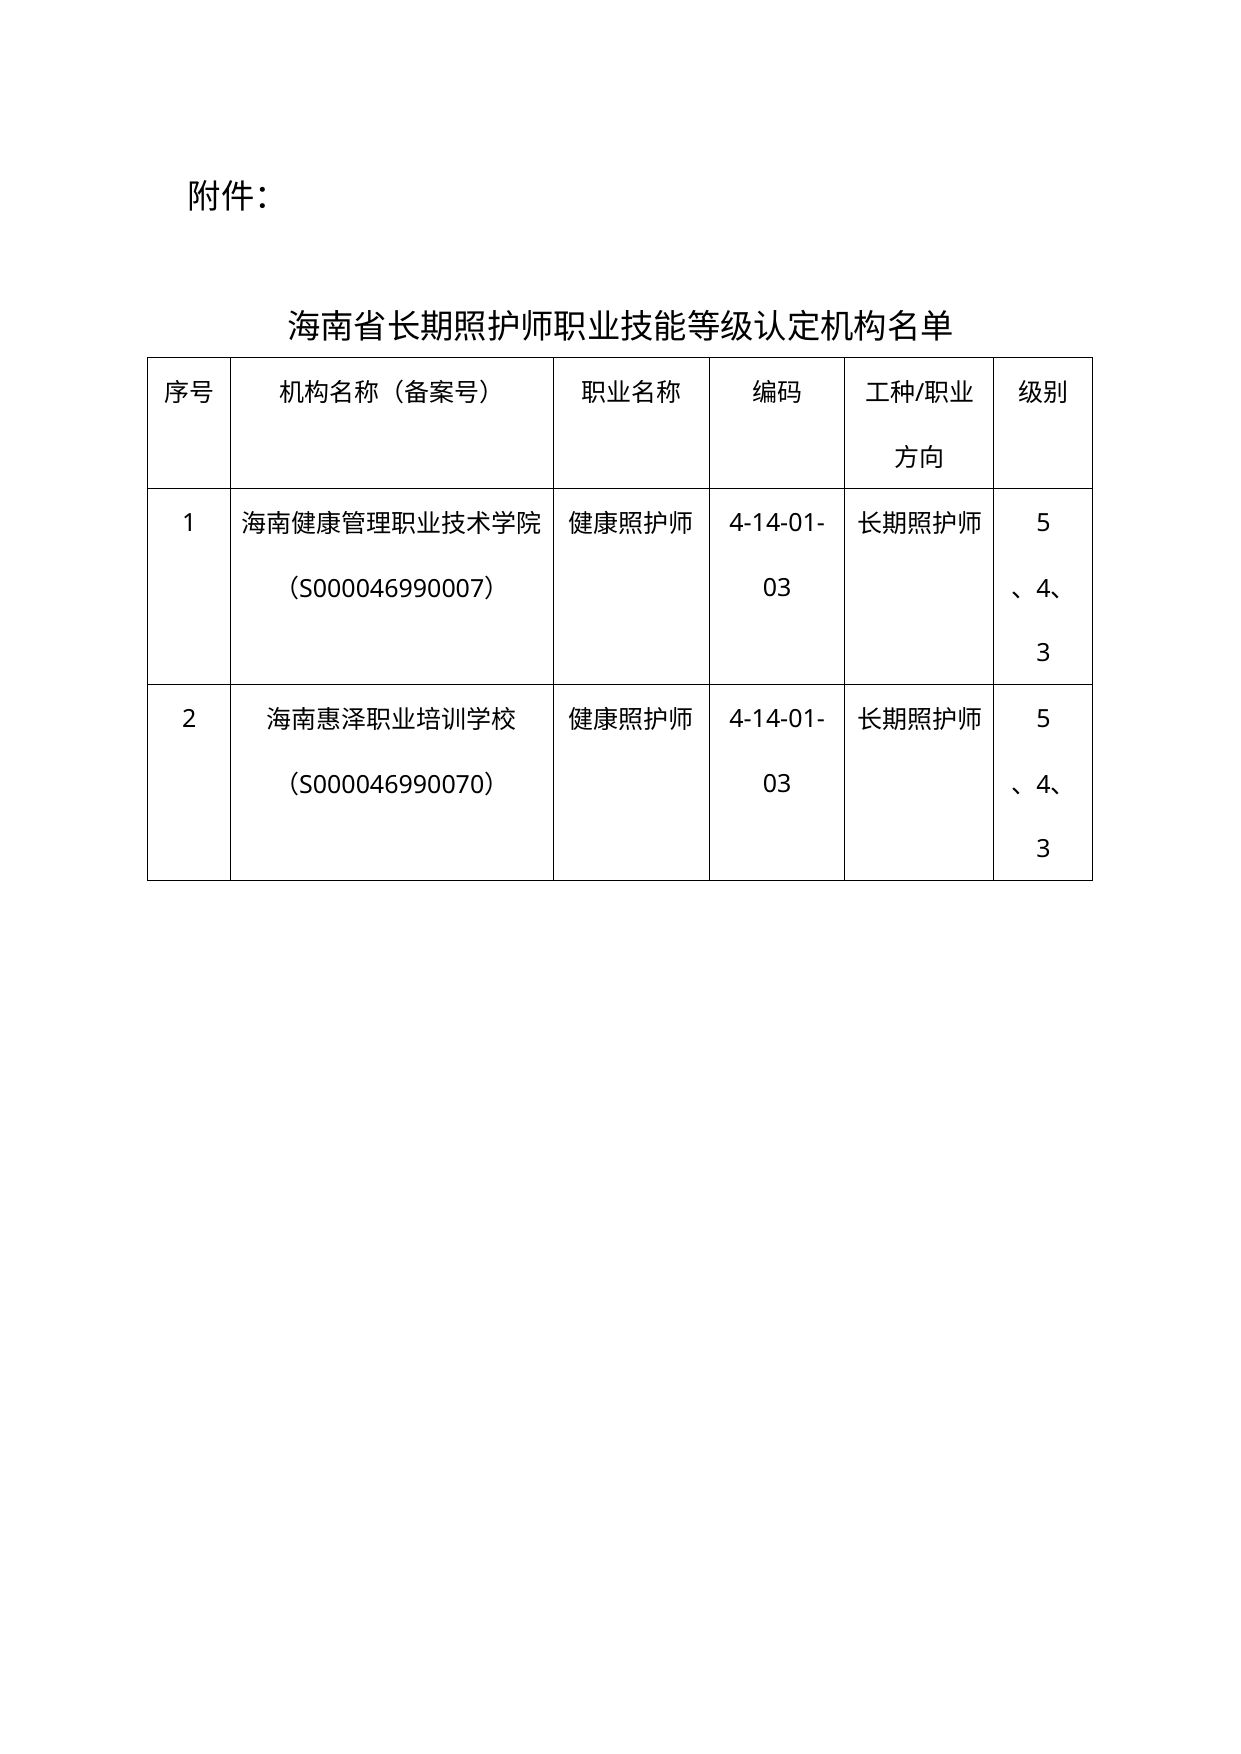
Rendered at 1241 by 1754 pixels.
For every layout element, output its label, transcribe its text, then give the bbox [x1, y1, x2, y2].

table_header 级别 [994, 358, 1092, 488]
table_header 编码 [710, 358, 844, 488]
text 附件： [187, 162, 1053, 227]
table_cell 海南惠泽职业培训学校（S000046990070） [231, 685, 553, 880]
table_header 机构名称（备案号） [231, 358, 553, 488]
table_cell 4-14-01-03 [710, 489, 844, 684]
table_cell 1 [148, 489, 230, 684]
table_cell 长期照护师 [845, 685, 993, 880]
table_header 序号 [148, 358, 230, 488]
table_cell 长期照护师 [845, 489, 993, 684]
text 海南省长期照护师职业技能等级认定机构名单 [187, 292, 1053, 357]
table_cell 4-14-01-03 [710, 685, 844, 880]
table_cell 5、4、3 [994, 685, 1092, 880]
table_cell 5、4、3 [994, 489, 1092, 684]
table_cell 健康照护师 [554, 685, 709, 880]
table_header 职业名称 [554, 358, 709, 488]
table_cell 海南健康管理职业技术学院（S000046990007） [231, 489, 553, 684]
table_cell 健康照护师 [554, 489, 709, 684]
table_cell 2 [148, 685, 230, 880]
table_header 工种/职业方向 [845, 358, 993, 488]
